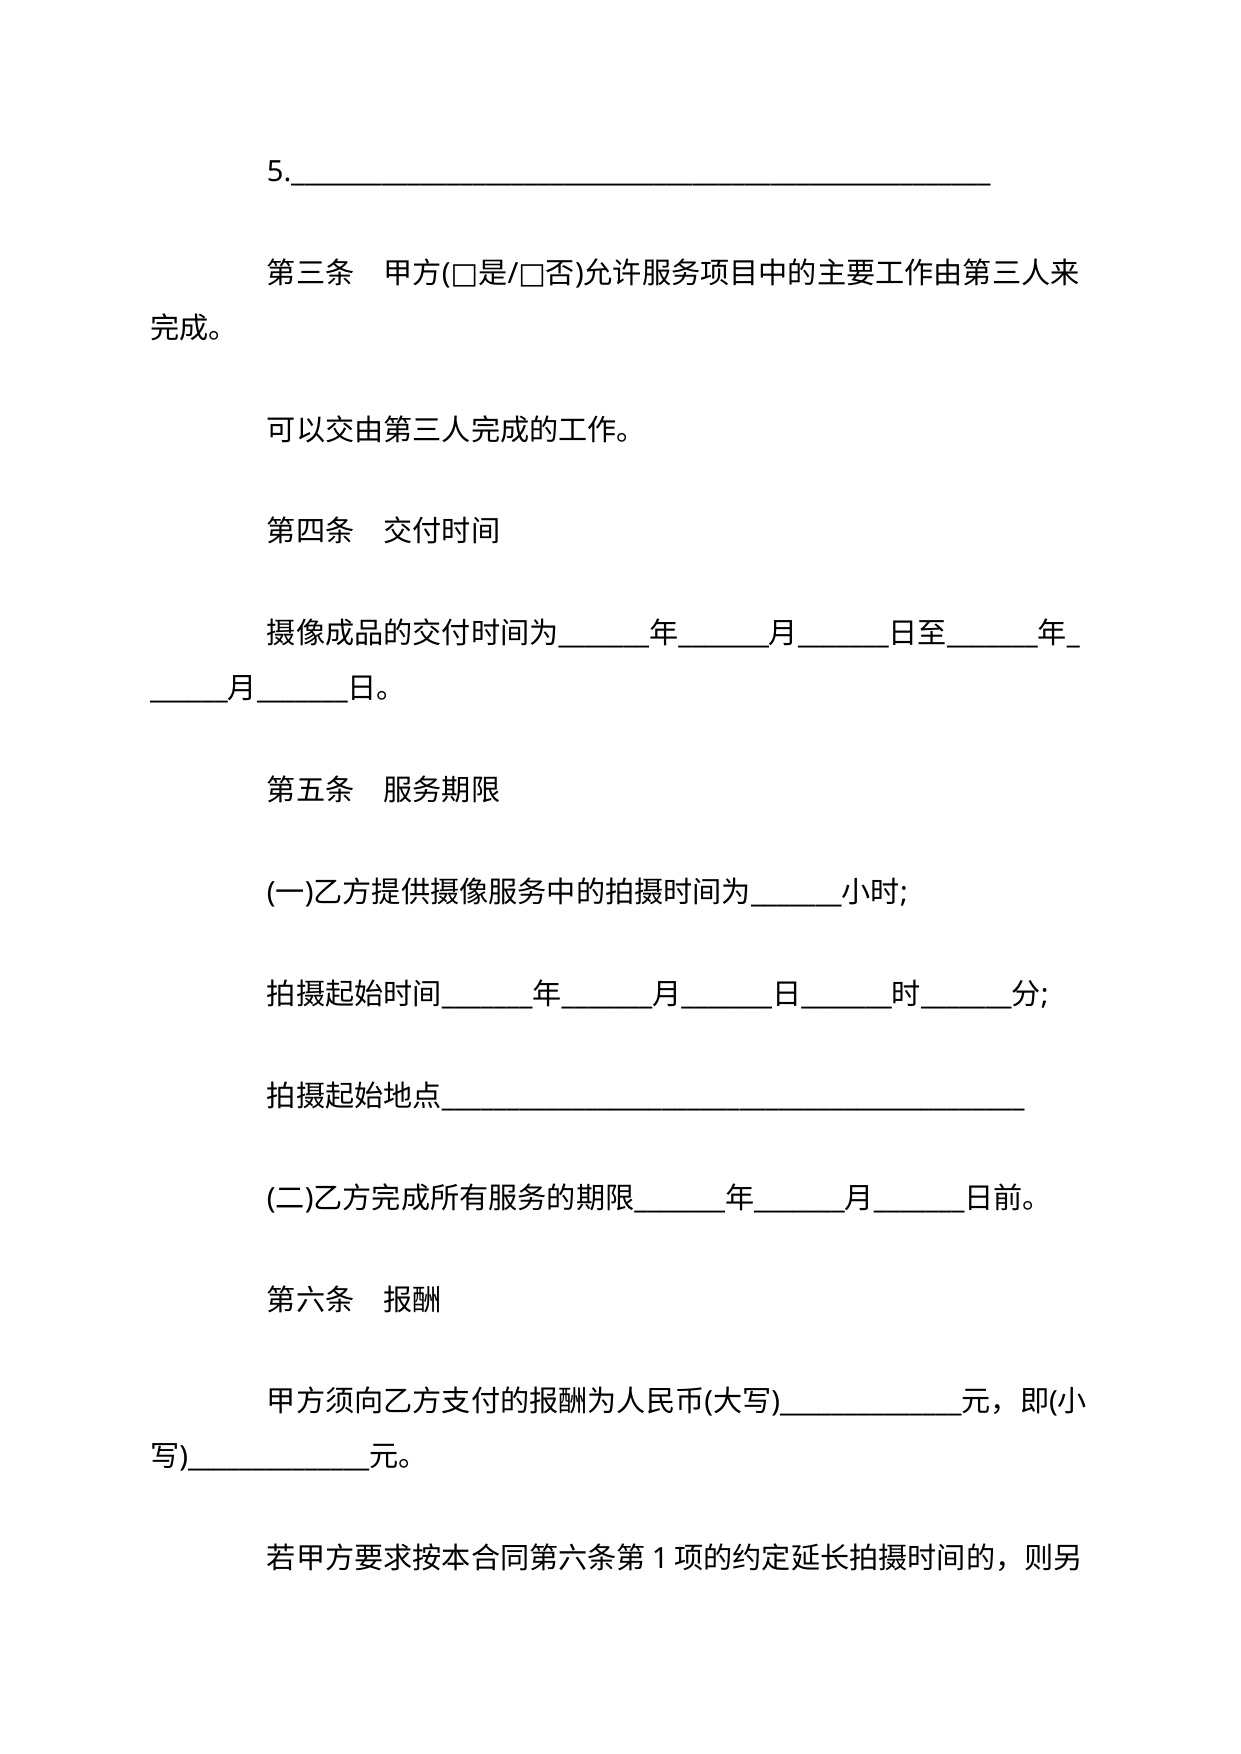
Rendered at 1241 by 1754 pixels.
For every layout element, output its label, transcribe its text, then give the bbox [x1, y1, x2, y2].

text 5.______________________________________________________ [150, 150, 1090, 190]
text 拍摄起始地点_____________________________________________ [150, 1072, 1090, 1115]
text 第三条 甲方(□是/□否)允许服务项目中的主要工作由第三人来完成。 [150, 249, 1090, 347]
text 拍摄起始时间_______年_______月_______日_______时_______分; [150, 970, 1090, 1013]
text 可以交由第三人完成的工作。 [150, 406, 1090, 448]
text 第五条 服务期限 [150, 767, 1090, 809]
text 第四条 交付时间 [150, 508, 1090, 550]
text (一)乙方提供摄像服务中的拍摄时间为_______小时; [150, 868, 1090, 911]
text 第六条 报酬 [150, 1276, 1090, 1318]
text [150, 1535, 1090, 1577]
text (二)乙方完成所有服务的期限_______年_______月_______日前。 [150, 1174, 1090, 1217]
text 摄像成品的交付时间为_______年_______月_______日至_______年_______月_______日。 [150, 609, 1090, 707]
text 甲方须向乙方支付的报酬为人民币(大写)______________元，即(小写)______________元。 [150, 1378, 1090, 1475]
